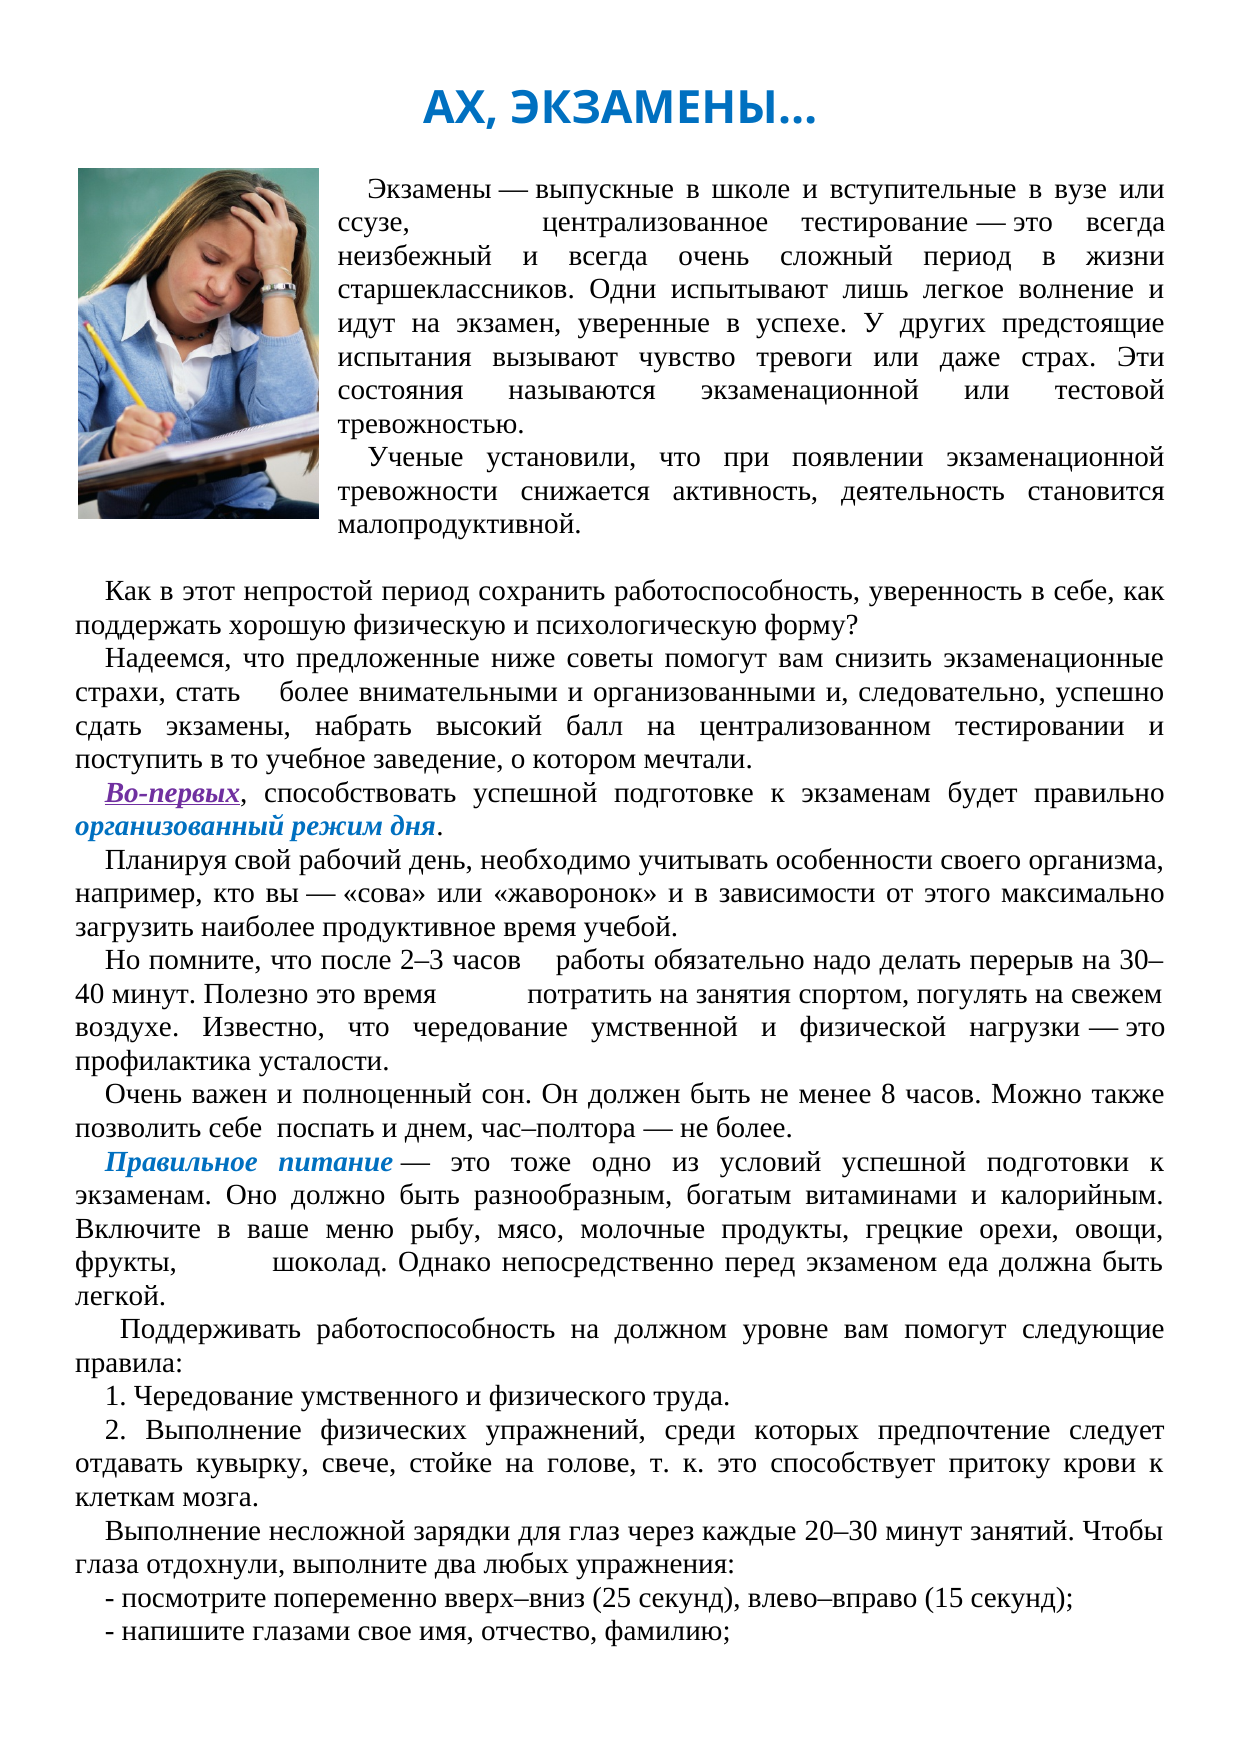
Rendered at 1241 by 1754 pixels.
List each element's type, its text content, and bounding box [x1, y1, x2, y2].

picture [78, 168, 319, 519]
text - посмотрите попеременно вверх–вниз (25 секунд), влево–вправо (15 секунд); [75, 1580, 1165, 1613]
text Но помните, что после 2–3 часов работы обязательно надо делать перерыв на 30–40 минут. Полезно это время потратить на занятия спортом, погулять на свежем воздухе. Известно, что чередование умственной и физической нагрузки — это профилактика усталости. [75, 942, 1165, 1077]
text Экзамены — выпускные в школе и вступительные в вузе или ссузе, централизованное тестирование — это всегда неизбежный и всегда очень сложный период в жизни старшеклассников. Одни испытывают лишь легкое волнение и идут на экзамен, уверенные в успехе. У других предстоящие испытания вызывают чувство тревоги или даже страх. Эти состояния называются экзаменационной или тестовой тревожностью. [319, 171, 1165, 439]
text Правильное питание — это тоже одно из условий успешной подготовки к экзаменам. Оно должно быть разнообразным, богатым витаминами и калорийным. Включите в ваше меню рыбу, мясо, молочные продукты, грецкие орехи, овощи, фрукты, шоколад. Однако непосредственно перед экзаменом еда должна быть легкой. [75, 1144, 1165, 1311]
text Выполнение несложной зарядки для глаз через каждые 20–30 минут занятий. Чтобы глаза отдохнули, выполните два любых упражнения: [75, 1513, 1165, 1580]
text Очень важен и полноценный сон. Он должен быть не менее 8 часов. Можно также позволить себе поспать и днем, час–полтора — не более. [75, 1077, 1165, 1144]
text Во-первых, способствовать успешной подготовке к экзаменам будет правильно организованный режим дня. [75, 775, 1165, 842]
text Как в этот непростой период сохранить работоспособность, уверенность в себе, как поддержать хорошую физическую и психологическую форму? [75, 573, 1165, 641]
text 2. Выполнение физических упражнений, среди которых предпочтение следует отдавать кувырку, свече, стойке на голове, т. к. это способствует притоку крови к клеткам мозга. [75, 1412, 1165, 1513]
text Планируя свой рабочий день, необходимо учитывать особенности своего организма, например, кто вы — «сова» или «жаворонок» и в зависимости от этого максимально загрузить наиболее продуктивное время учебой. [75, 842, 1165, 942]
text АХ, ЭКЗАМЕНЫ… [75, 75, 1165, 137]
text Поддерживать работоспособность на должном уровне вам помогут следующие правила: [75, 1311, 1165, 1378]
text Ученые установили, что при появлении экзаменационной тревожности снижается активность, деятельность становится малопродуктивной. [75, 439, 1165, 540]
text - напишите глазами свое имя, отчество, фамилию; [75, 1613, 1165, 1647]
text 1. Чередование умственного и физического труда. [75, 1378, 1165, 1412]
text Надеемся, что предложенные ниже советы помогут вам снизить экзаменационные страхи, стать более внимательными и организованными и, следовательно, успешно сдать экзамены, набрать высокий балл на централизованном тестировании и поступить в то учебное заведение, о котором мечтали. [75, 641, 1165, 775]
